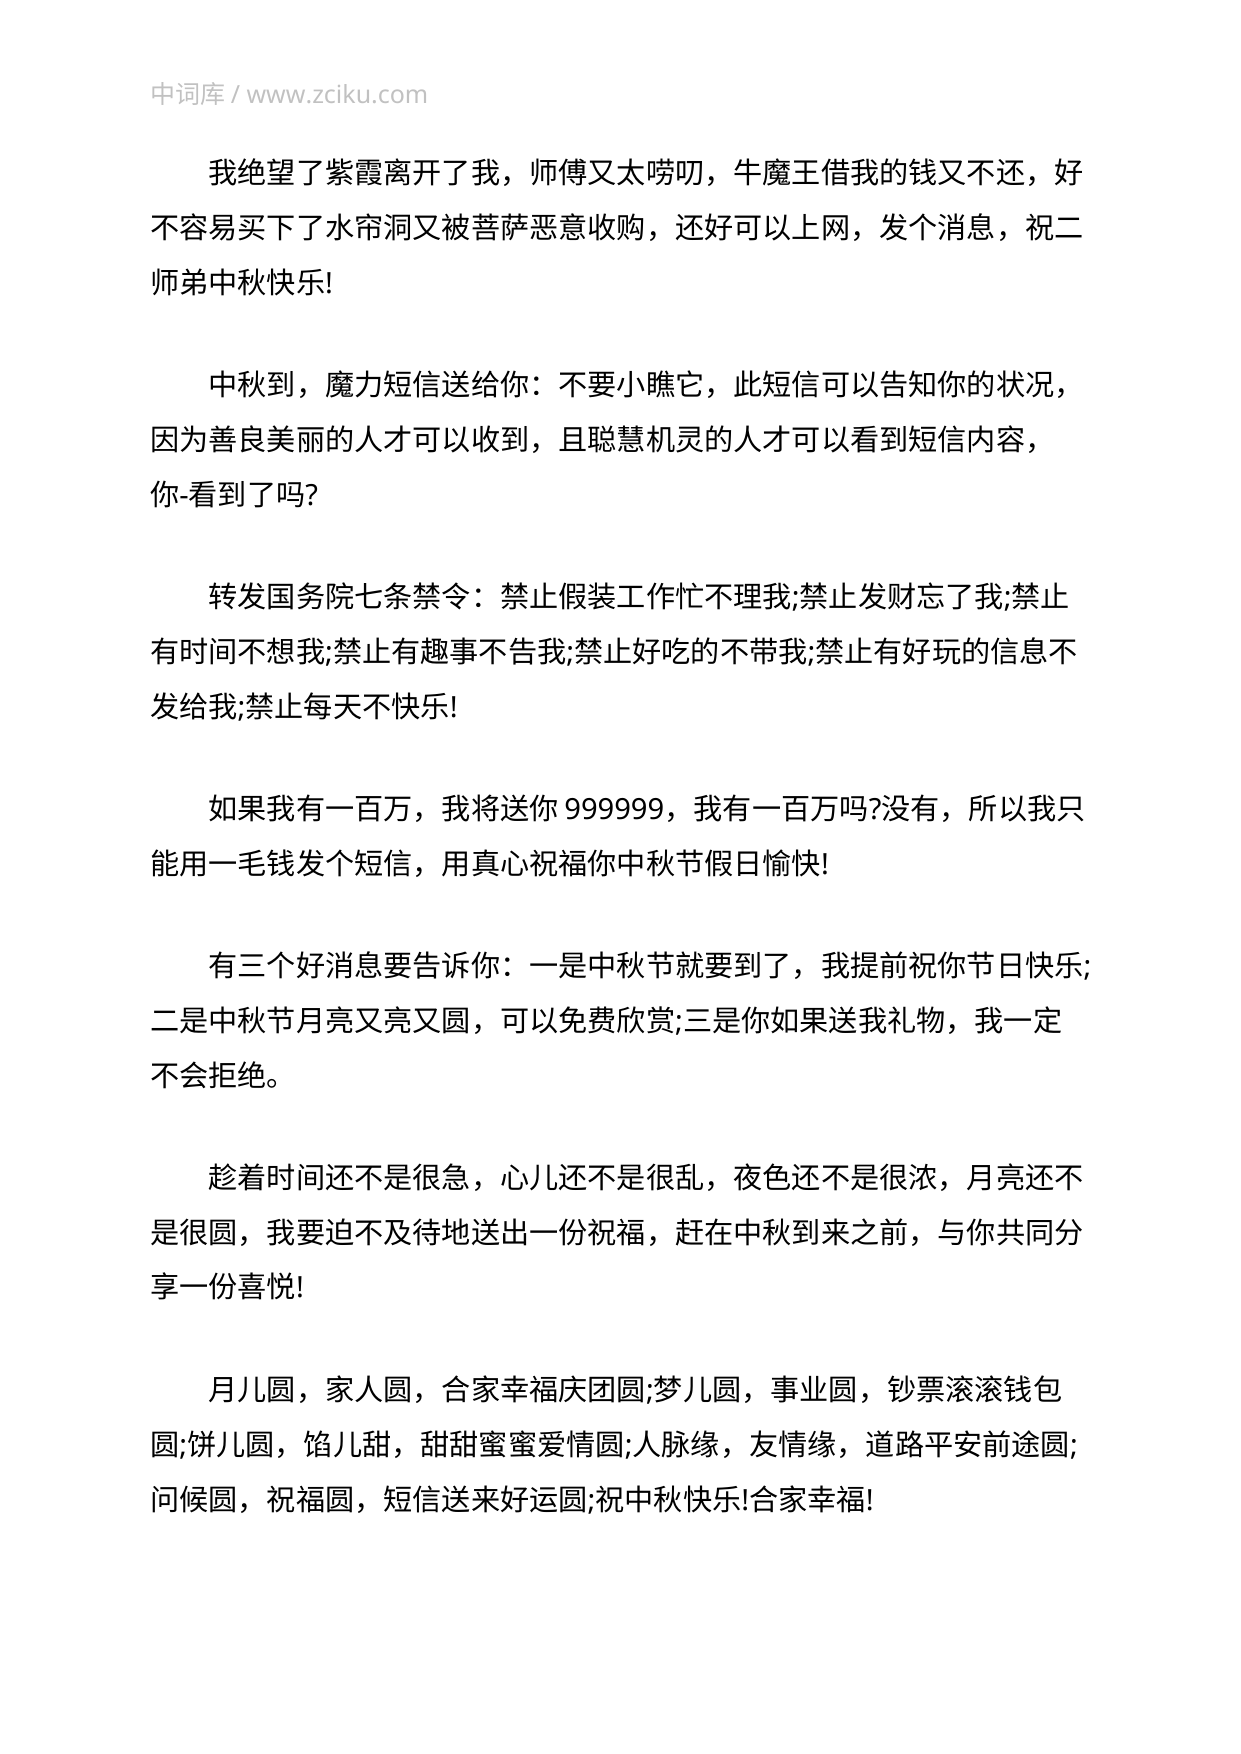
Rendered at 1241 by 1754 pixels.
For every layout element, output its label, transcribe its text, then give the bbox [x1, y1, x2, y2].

text 我绝望了紫霞离开了我，师傅又太唠叨，牛魔王借我的钱又不还，好不容易买下了水帘洞又被菩萨恶意收购，还好可以上网，发个消息，祝二师弟中秋快乐! [150, 150, 1090, 302]
text 趁着时间还不是很急，心儿还不是很乱，夜色还不是很浓，月亮还不是很圆，我要迫不及待地送出一份祝福，赶在中秋到来之前，与你共同分享一份喜悦! [150, 1154, 1090, 1306]
text 转发国务院七条禁令：禁止假装工作忙不理我;禁止发财忘了我;禁止有时间不想我;禁止有趣事不告我;禁止好吃的不带我;禁止有好玩的信息不发给我;禁止每天不快乐! [150, 573, 1090, 726]
text 月儿圆，家人圆，合家幸福庆团圆;梦儿圆，事业圆，钞票滚滚钱包圆;饼儿圆，馅儿甜，甜甜蜜蜜爱情圆;人脉缘，友情缘，道路平安前途圆;问候圆，祝福圆，短信送来好运圆;祝中秋快乐!合家幸福! [150, 1366, 1090, 1518]
text 如果我有一百万，我将送你999999，我有一百万吗?没有，所以我只能用一毛钱发个短信，用真心祝福你中秋节假日愉快! [150, 786, 1090, 883]
text 中秋到，魔力短信送给你：不要小瞧它，此短信可以告知你的状况，因为善良美丽的人才可以收到，且聪慧机灵的人才可以看到短信内容，你-看到了吗? [150, 362, 1090, 514]
text 有三个好消息要告诉你：一是中秋节就要到了，我提前祝你节日快乐;二是中秋节月亮又亮又圆，可以免费欣赏;三是你如果送我礼物，我一定不会拒绝。 [150, 942, 1090, 1095]
